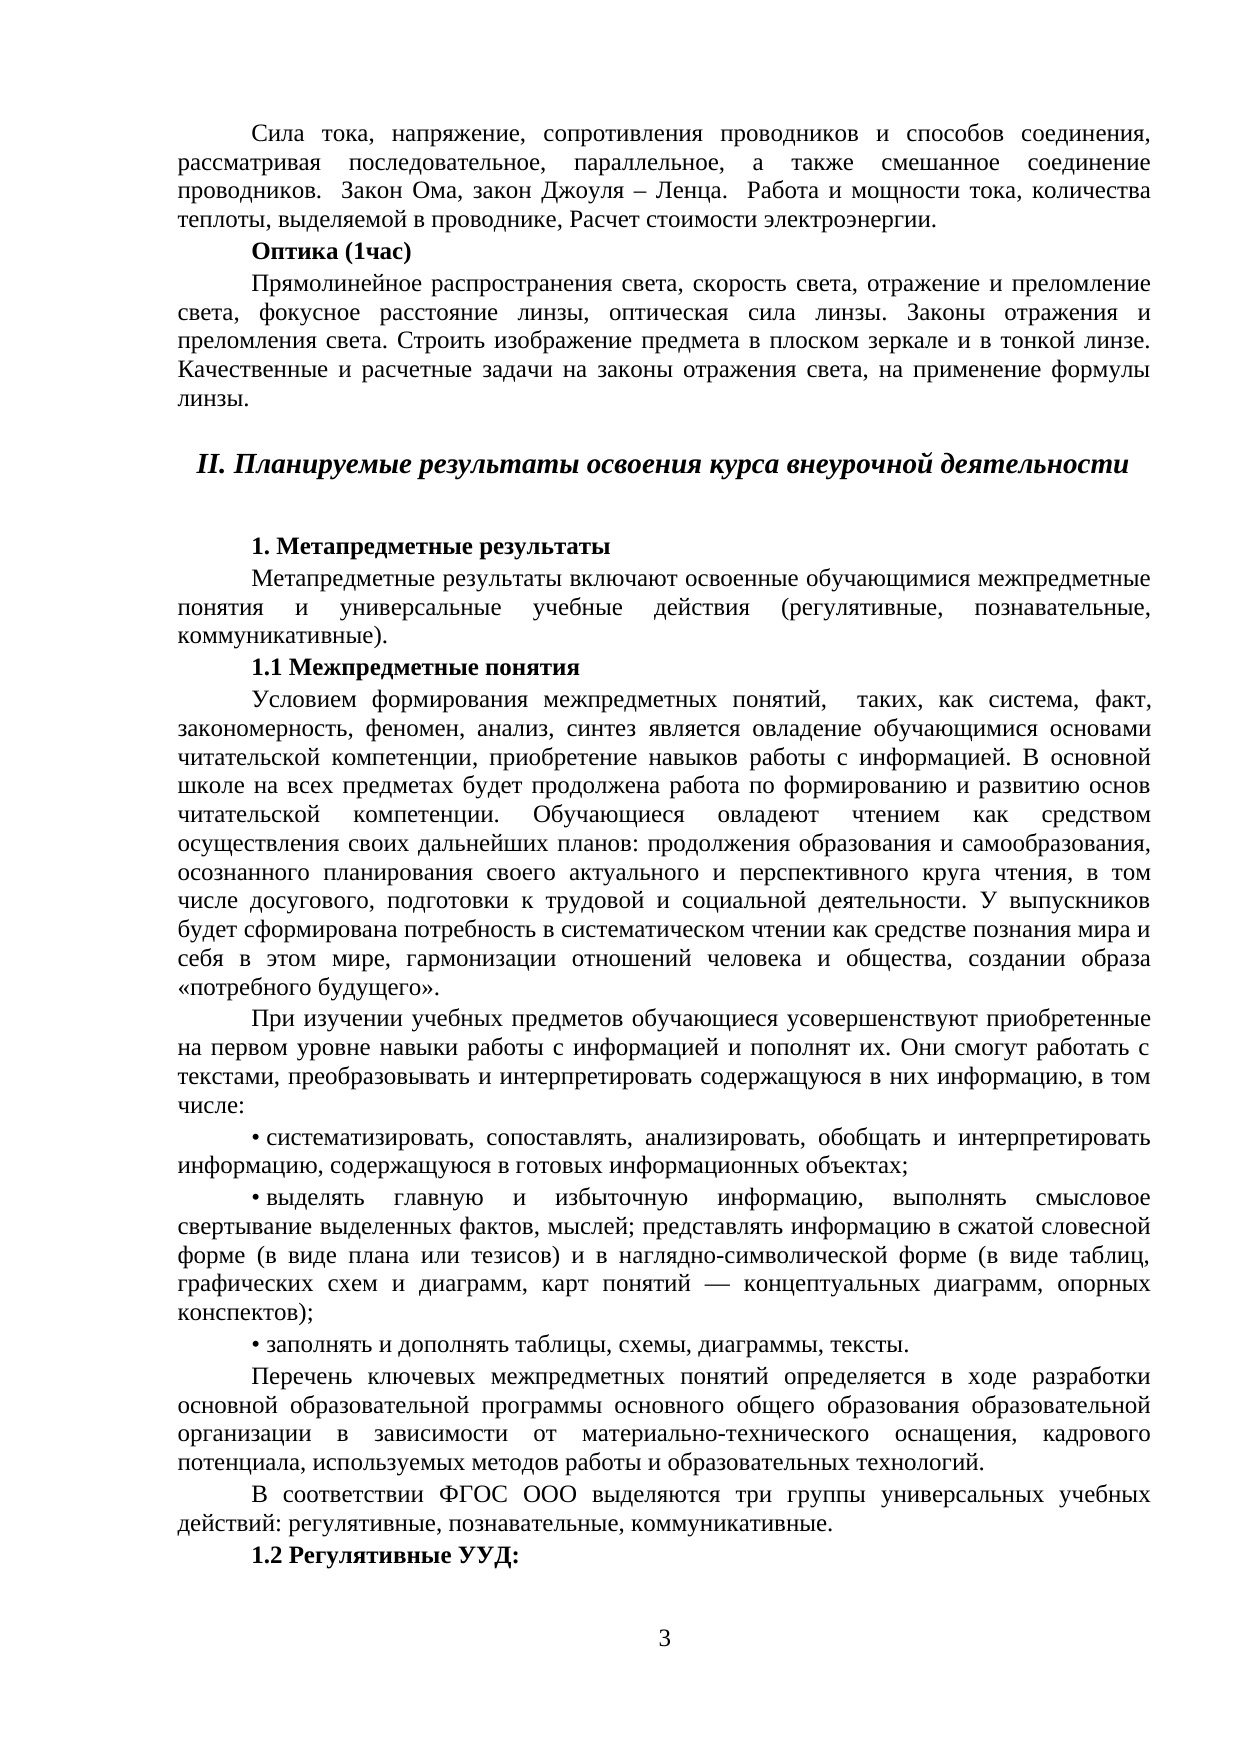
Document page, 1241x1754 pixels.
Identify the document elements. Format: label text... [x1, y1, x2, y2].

text • заполнять и дополнять таблицы, схемы, диаграммы, тексты. [177, 1329, 1152, 1358]
text Сила тока, напряжение, сопротивления проводников и способов соединения, рассматривая последовательное, параллельное, а также смешанное соединение проводников. Закон Ома, закон Джоуля – Ленца. Работа и мощности тока, количества теплоты, выделяемой в проводнике, Расчет стоимости электроэнергии. [177, 118, 1152, 233]
text Перечень ключевых межпредметных понятий определяется в ходе разработки основной образовательной программы основного общего образования образовательной организации в зависимости от материально-технического оснащения, кадрового потенциала, используемых методов работы и образовательных технологий. [177, 1361, 1152, 1476]
text Метапредметные результаты включают освоенные обучающимися межпредметные понятия и универсальные учебные действия (регулятивные, познавательные, коммуникативные). [177, 563, 1152, 649]
text При изучении учебных предметов обучающиеся усовершенствуют приобретенные на первом уровне навыки работы с информацией и пополнят их. Они смогут работать с текстами, преобразовывать и интерпретировать содержащуюся в них информацию, в том числе: [177, 1003, 1152, 1118]
text Условием формирования межпредметных понятий, таких, как система, факт, закономерность, феномен, анализ, синтез является овладение обучающимися основами читательской компетенции, приобретение навыков работы с информацией. В основной школе на всех предметах будет продолжена работа по формированию и развитию основ читательской компетенции. Обучающиеся овладеют чтением как средством осуществления своих дальнейших планов: продолжения образования и самообразования, осознанного планирования своего актуального и перспективного круга чтения, в том числе досугового, подготовки к трудовой и социальной деятельности. У выпускников будет сформирована потребность в систематическом чтении как средстве познания мира и себя в этом мире, гармонизации отношений человека и общества, создании образа «потребного будущего». [177, 684, 1152, 1000]
text 1.2 Регулятивные УУД: [177, 1540, 1152, 1568]
text 1.1 Межпредметные понятия [177, 652, 1152, 681]
text II. Планируемые результаты освоения курса внеурочной деятельности [177, 446, 1152, 480]
subtitle 1. Метапредметные результаты [177, 531, 1152, 560]
text • выделять главную и избыточную информацию, выполнять смысловое свертывание выделенных фактов, мыслей; представлять информацию в сжатой словесной форме (в виде плана или тезисов) и в наглядно-символической форме (в виде таблиц, графических схем и диаграмм, карт понятий — концептуальных диаграмм, опорных конспектов); [177, 1182, 1152, 1326]
text Прямолинейное распространения света, скорость света, отражение и преломление света, фокусное расстояние линзы, оптическая сила линзы. Законы отражения и преломления света. Строить изображение предмета в плоском зеркале и в тонкой линзе. Качественные и расчетные задачи на законы отражения света, на применение формулы линзы. [177, 268, 1152, 412]
text • систематизировать, сопоставлять, анализировать, обобщать и интерпретировать информацию, содержащуюся в готовых информационных объектах; [177, 1122, 1152, 1179]
text Оптика (1час) [177, 236, 1152, 265]
text В соответствии ФГОС ООО выделяются три группы универсальных учебных действий: регулятивные, познавательные, коммуникативные. [177, 1479, 1152, 1537]
